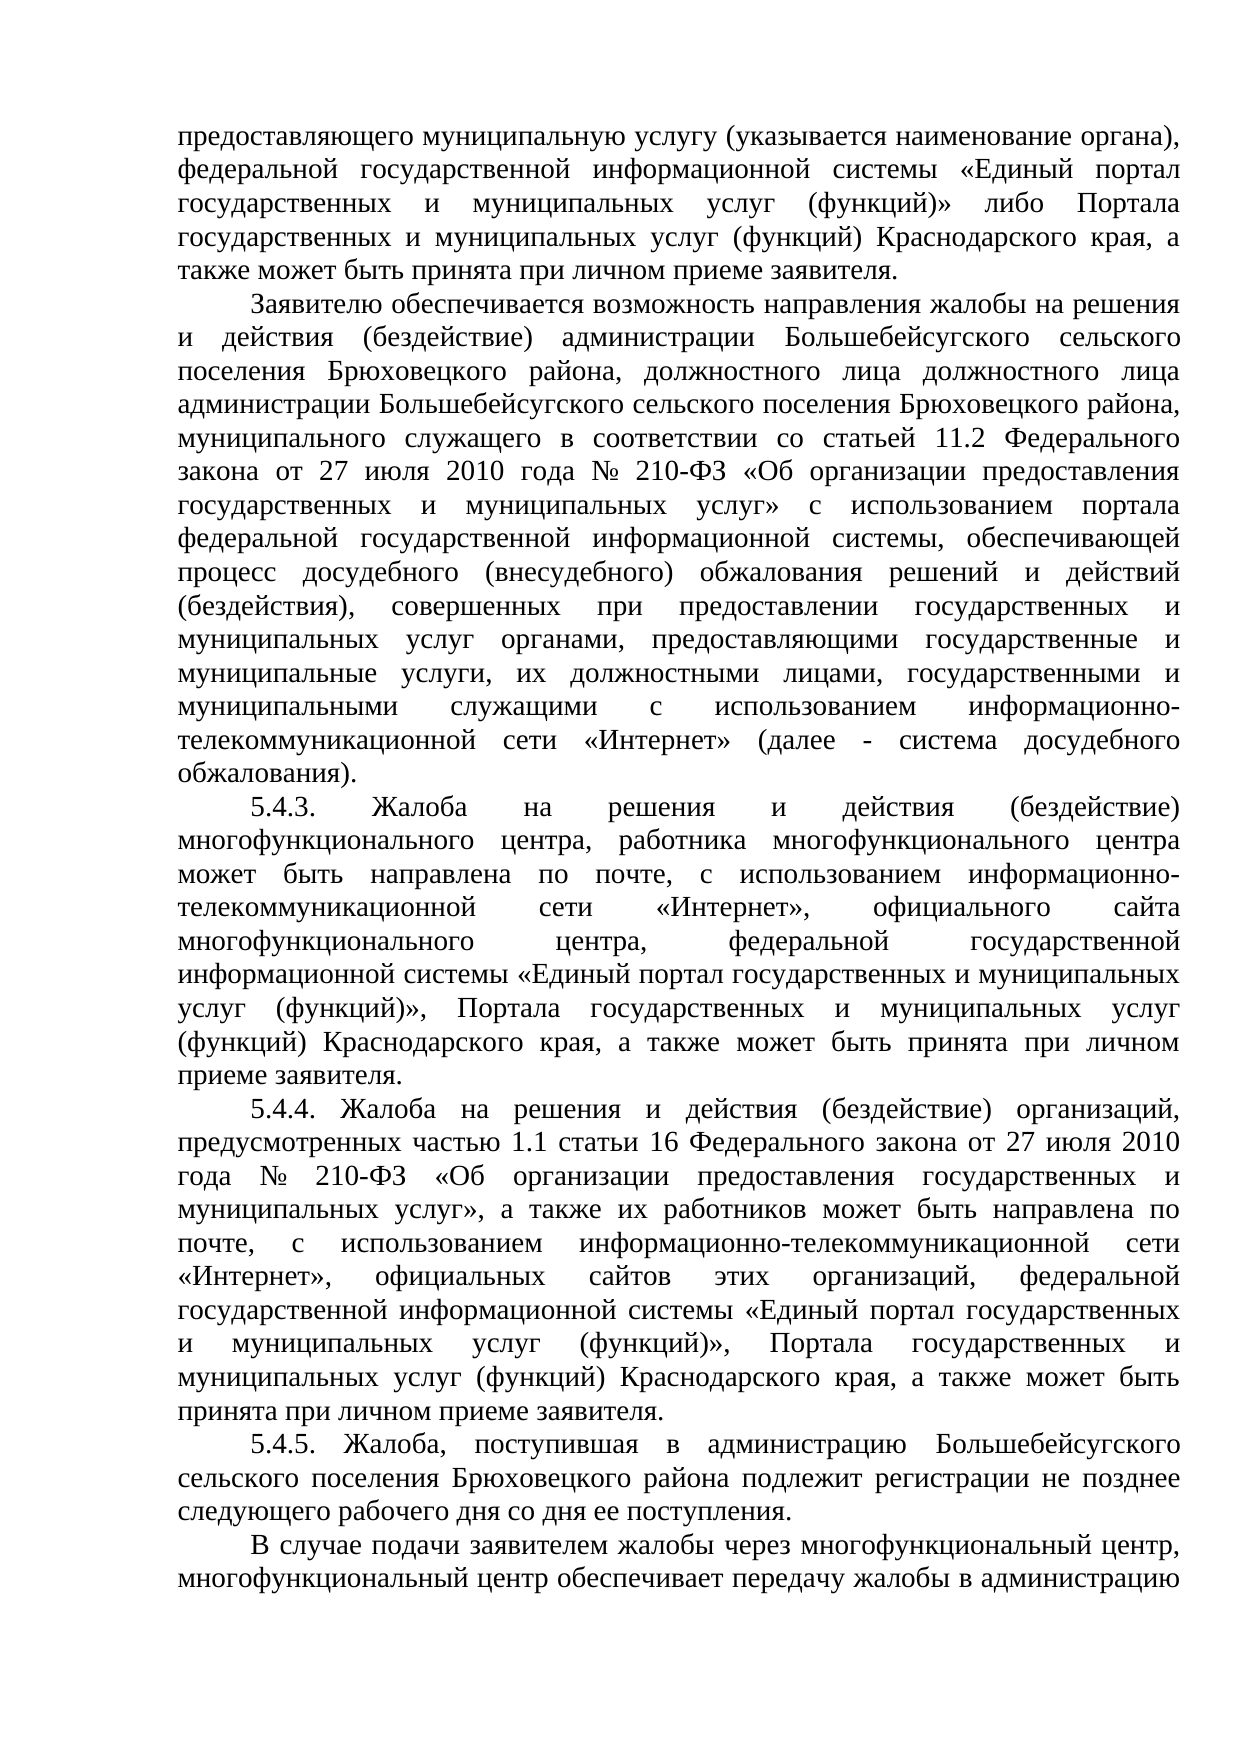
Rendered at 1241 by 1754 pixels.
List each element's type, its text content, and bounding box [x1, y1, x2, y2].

text 5.4.5. Жалоба, поступившая в администрацию Большебейсугского сельского поселения Брюховецкого района подлежит регистрации не позднее следующего рабочего дня со дня ее поступления. [177, 1426, 1181, 1527]
text 5.4.3. Жалоба на решения и действия (бездействие) многофункционального центра, работника многофункционального центра может быть направлена по почте, с использованием информационно-телекоммуникационной сети «Интернет», официального сайта многофункционального центра, федеральной государственной информационной системы «Единый портал государственных и муниципальных услуг (функций)», Портала государственных и муниципальных услуг (функций) Краснодарского края, а также может быть принята при личном приеме заявителя. [177, 789, 1181, 1091]
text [177, 118, 1181, 286]
text 5.4.4. Жалоба на решения и действия (бездействие) организаций, предусмотренных частью 1.1 статьи 16 Федерального закона от 27 июля 2010 года № 210-ФЗ «Об организации предоставления государственных и муниципальных услуг», а также их работников может быть направлена по почте, с использованием информационно-телекоммуникационной сети «Интернет», официальных сайтов этих организаций, федеральной государственной информационной системы «Единый портал государственных и муниципальных услуг (функций)», Портала государственных и муниципальных услуг (функций) Краснодарского края, а также может быть принята при личном приеме заявителя. [177, 1091, 1181, 1426]
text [177, 1527, 1181, 1594]
text Заявителю обеспечивается возможность направления жалобы на решения и действия (бездействие) администрации Большебейсугского сельского поселения Брюховецкого района, должностного лица должностного лица администрации Большебейсугского сельского поселения Брюховецкого района, муниципального служащего в соответствии со статьей 11.2 Федерального закона от 27 июля 2010 года № 210-ФЗ «Об организации предоставления государственных и муниципальных услуг» с использованием портала федеральной государственной информационной системы, обеспечивающей процесс досудебного (внесудебного) обжалования решений и действий (бездействия), совершенных при предоставлении государственных и муниципальных услуг органами, предоставляющими государственные и муниципальные услуги, их должностными лицами, государственными и муниципальными служащими с использованием информационно-телекоммуникационной сети «Интернет» (далее - система досудебного обжалования). [177, 286, 1181, 789]
